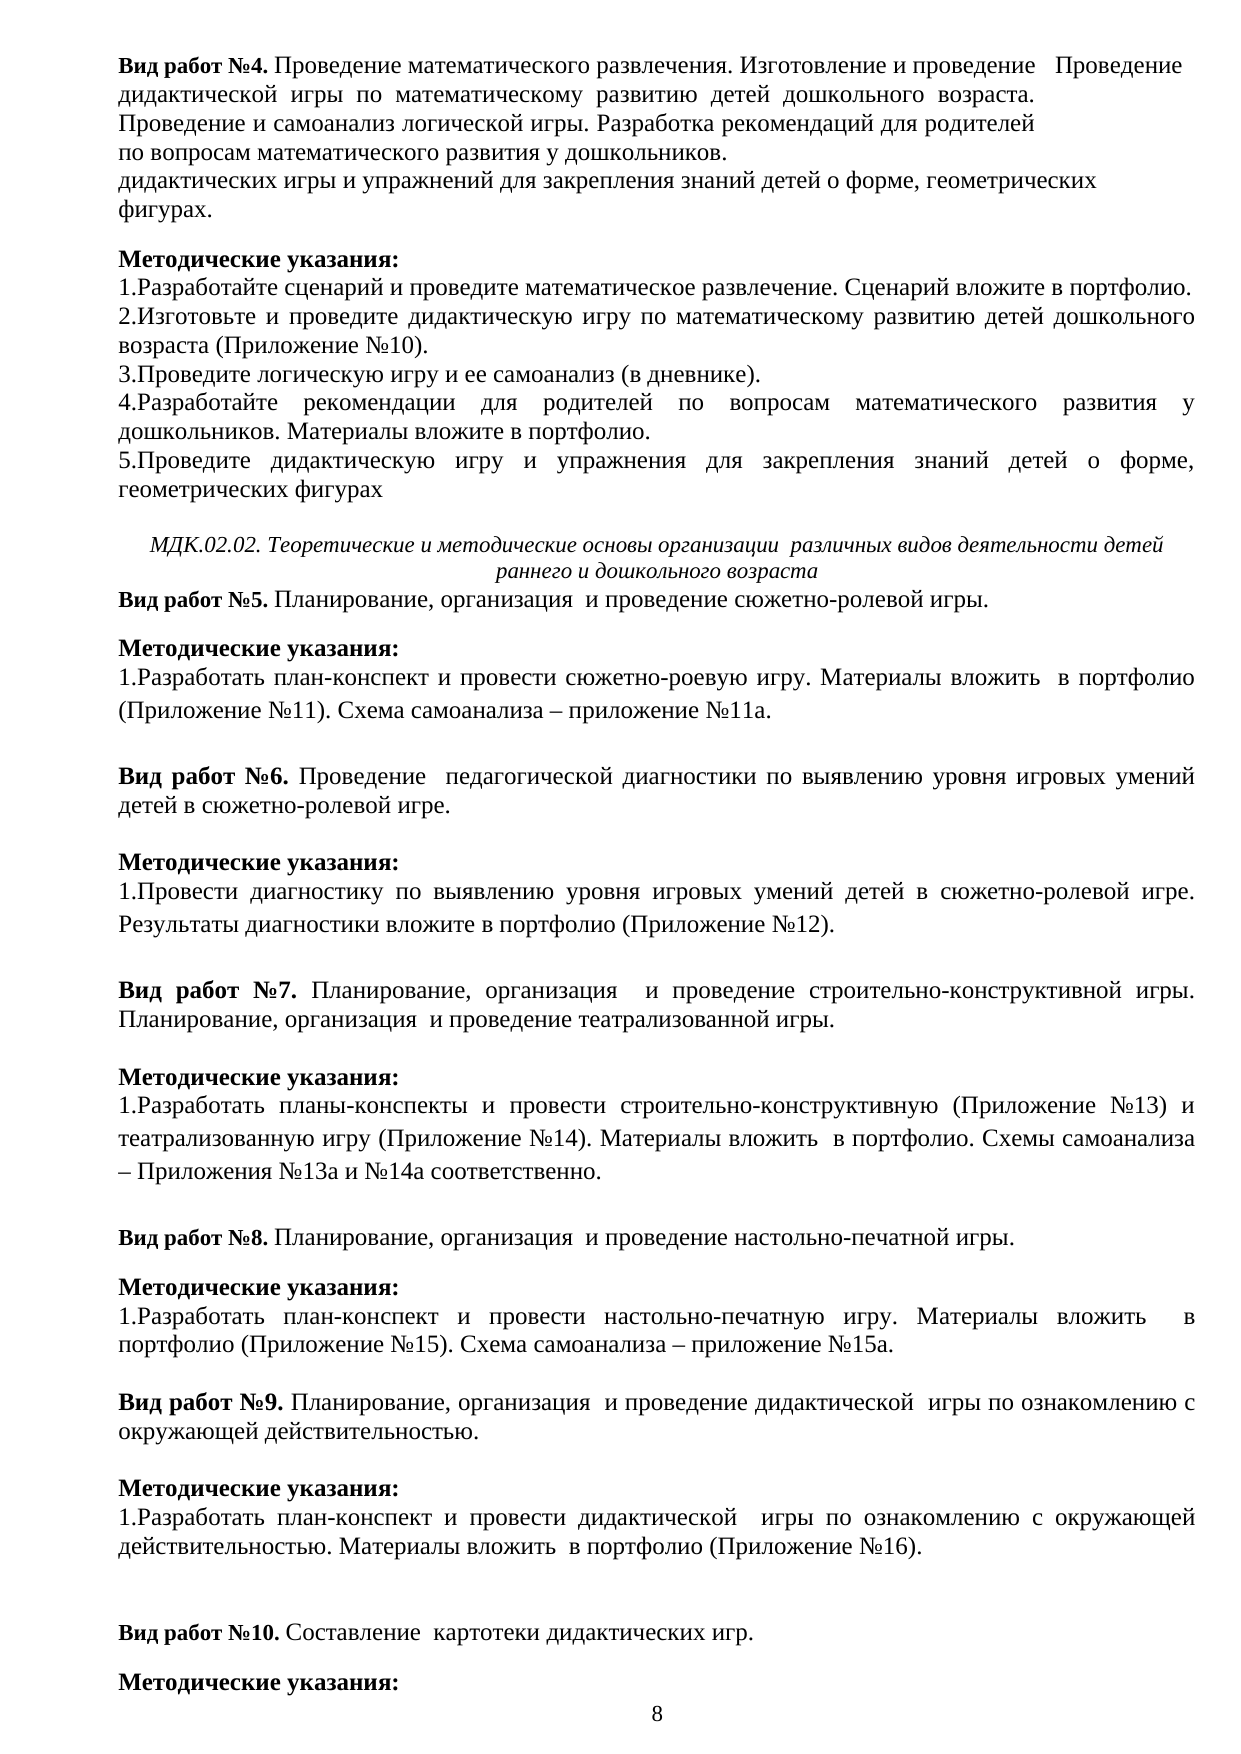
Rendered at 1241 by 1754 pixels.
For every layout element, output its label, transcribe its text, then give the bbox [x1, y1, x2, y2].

text Вид работ №8. Планирование, организация и проведение настольно-печатной игры. [118, 1222, 1196, 1251]
list Вид работ №9. Планирование, организация и проведение дидактической игры по ознакомлению с окружающей действительностью. [118, 1387, 1196, 1444]
text 1.Провести диагностику по выявлению уровня игровых умений детей в сюжетно-ролевой игре. Результаты диагностики вложите в портфолио (Приложение №12). [118, 876, 1196, 938]
list Вид работ №6. Проведение педагогической диагностики по выявлению уровня игровых умений детей в сюжетно-ролевой игре. [118, 761, 1196, 819]
list 1.Разработать план-конспект и провести настольно-печатную игру. Материалы вложить в портфолио (Приложение №15). Схема самоанализа – приложение №15а. [118, 1301, 1196, 1358]
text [118, 1667, 1196, 1695]
text 5.Проведите дидактическую игру и упражнения для закрепления знаний детей о форме, геометрических фигурах [118, 445, 1196, 502]
text Вид работ №5. Планирование, организация и проведение сюжетно-ролевой игры. [118, 584, 1196, 613]
text Методические указания: [118, 1062, 1196, 1090]
list Вид работ №7. Планирование, организация и проведение строительно-конструктивной игры. Планирование, организация и проведение театрализованной игры. [118, 975, 1196, 1033]
text Методические указания: [118, 1473, 1196, 1502]
text 1.Разработать план-конспект и провести дидактической игры по ознакомлению с окружающей действительностью. Материалы вложить в портфолио (Приложение №16). [118, 1502, 1196, 1559]
text 1.Разработать планы-конспекты и провести строительно-конструктивную (Приложение №13) и театрализованную игру (Приложение №14). Материалы вложить в портфолио. Схемы самоанализа – Приложения №13а и №14а соответственно. [118, 1090, 1196, 1185]
text Методические указания: [118, 244, 1196, 272]
text Вид работ №4. Проведение математического развлечения. Изготовление и проведение дидактической игры по математическому развитию детей дошкольного возраста. Проведение и самоанализ логической игры. Разработка рекомендаций для родителей по вопросам математического развития у дошкольников. [118, 50, 1036, 165]
text 3.Проведите логическую игру и ее самоанализ (в дневнике). [118, 359, 1196, 387]
text 1.Разработать план-конспект и провести сюжетно-роевую игру. Материалы вложить в портфолио (Приложение №11). Схема самоанализа – приложение №11а. [118, 662, 1196, 724]
text МДК.02.02. Теоретические и методические основы организации различных видов деятельности детей раннего и дошкольного возраста [118, 531, 1196, 584]
text 4.Разработайте рекомендации для родителей по вопросам математического развития у дошкольников. Материалы вложите в портфолио. [118, 387, 1196, 445]
text Методические указания: [118, 1272, 1196, 1301]
text 2.Изготовьте и проведите дидактическую игру по математическому развитию детей дошкольного возраста (Приложение №10). [118, 301, 1196, 359]
text 1.Разработайте сценарий и проведите математическое развлечение. Сценарий вложите в портфолио. [118, 272, 1196, 301]
text Вид работ №10. Составление картотеки дидактических игр. [118, 1617, 1196, 1646]
text Проведение дидактических игры и упражнений для закрепления знаний детей о форме, геометрических фигурах. [118, 50, 1196, 223]
text Методические указания: [118, 847, 1196, 876]
text Методические указания: [118, 633, 1196, 662]
